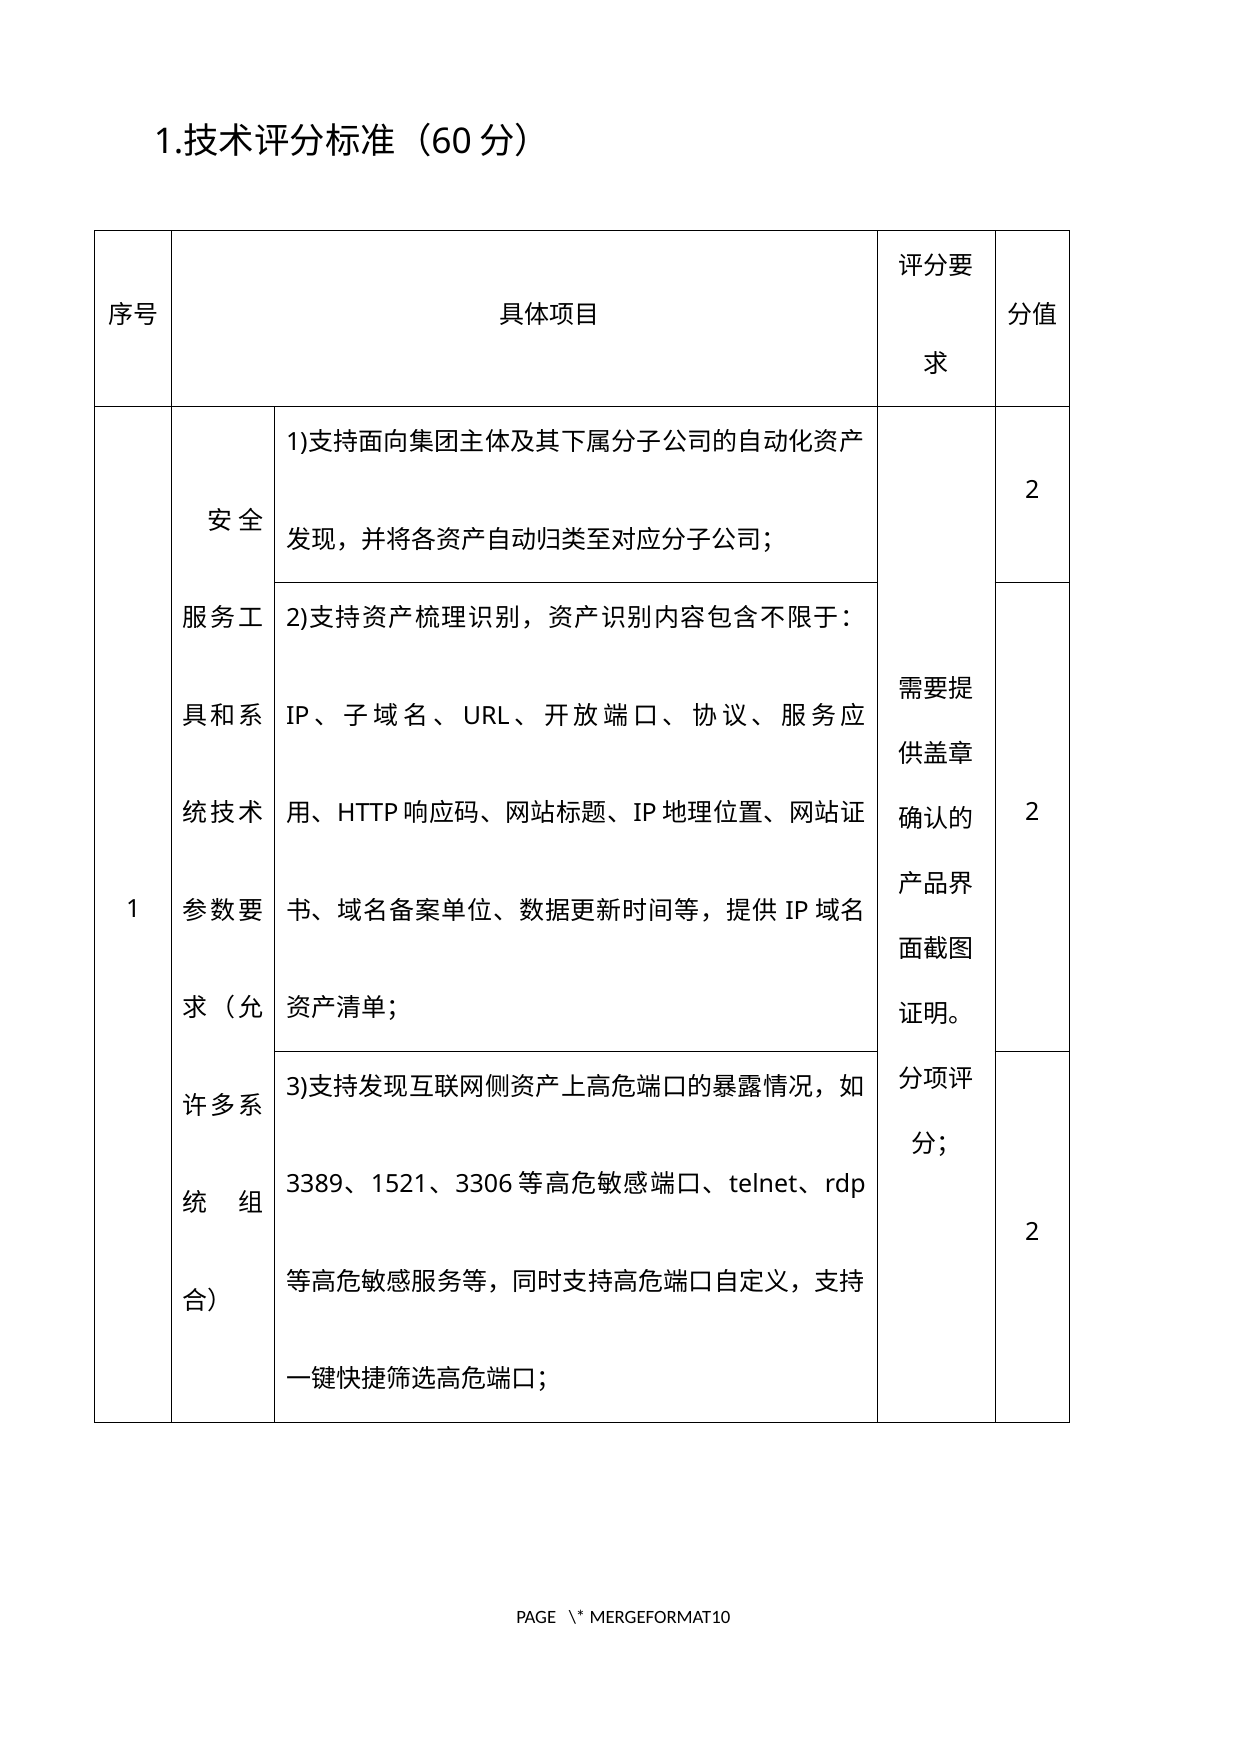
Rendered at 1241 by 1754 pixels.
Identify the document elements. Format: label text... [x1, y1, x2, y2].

table_cell 2 [996, 1052, 1069, 1422]
table_header 评分要求 [878, 231, 995, 406]
table_cell 3)支持发现互联网侧资产上高危端口的暴露情况，如3389、1521、3306等高危敏感端口、telnet、rdp等高危敏感服务等，同时支持高危端口自定义，支持一键快捷筛选高危端口； [275, 1052, 877, 1422]
table_header 序号 [95, 231, 171, 406]
table_cell 2 [996, 583, 1069, 1051]
table_cell 需要提供盖章确认的产品界面截图证明。分项评分； [878, 407, 995, 1422]
table_header 分值 [996, 231, 1069, 406]
table_cell 1 [95, 407, 171, 1422]
table_cell 1)支持面向集团主体及其下属分子公司的自动化资产发现，并将各资产自动归类至对应分子公司； [275, 407, 877, 582]
table_cell 2)支持资产梳理识别，资产识别内容包含不限于：IP、子域名、URL、开放端口、协议、服务应用、HTTP响应码、网站标题、IP地理位置、网站证书、域名备案单位、数据更新时间等，提供IP域名资产清单； [275, 583, 877, 1051]
table_cell 安全服务工具和系统技术参数要求（允许多系统组合） [172, 407, 274, 1422]
table_cell 2 [996, 407, 1069, 582]
subtitle 1.技术评分标准（60分） [153, 106, 1093, 171]
table_header 具体项目 [172, 231, 877, 406]
